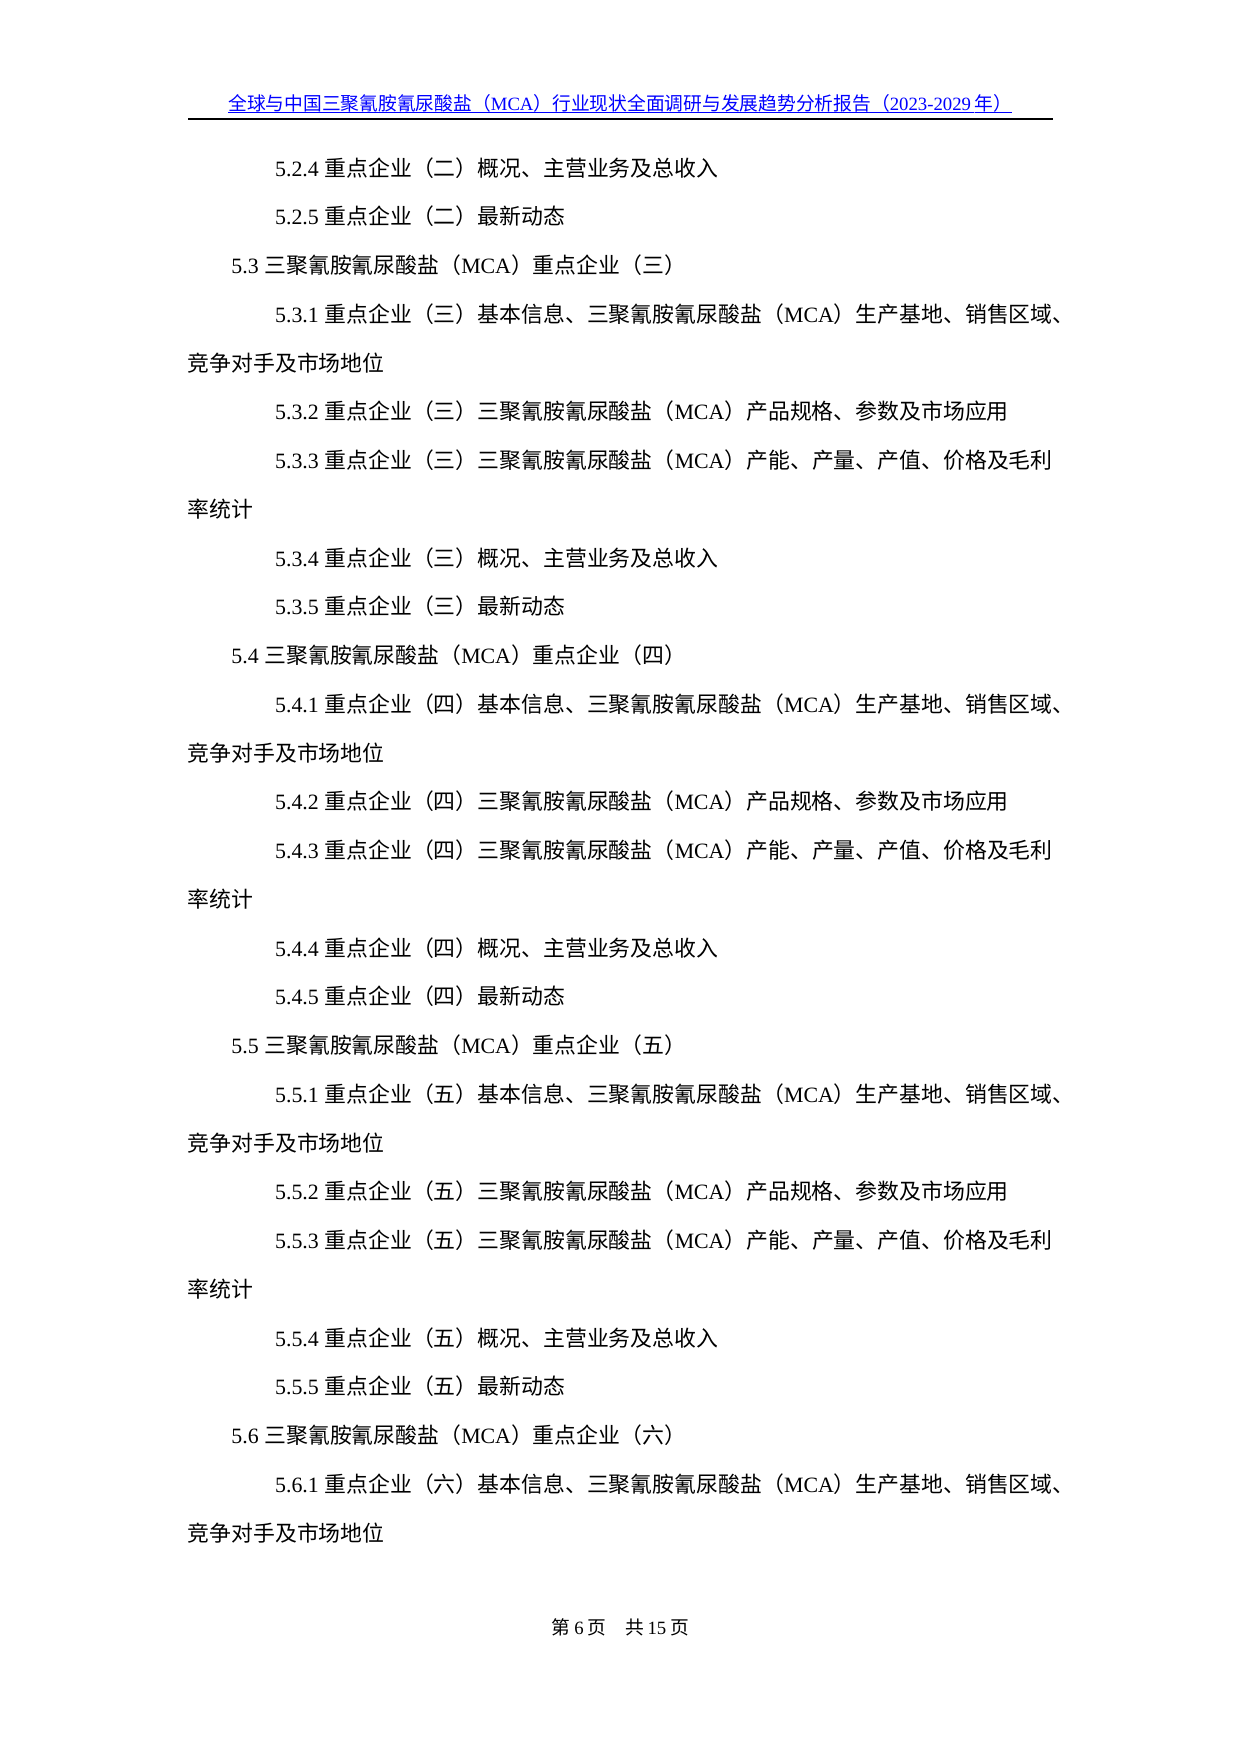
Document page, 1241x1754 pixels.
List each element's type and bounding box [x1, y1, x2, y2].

text [187, 150, 1053, 1548]
